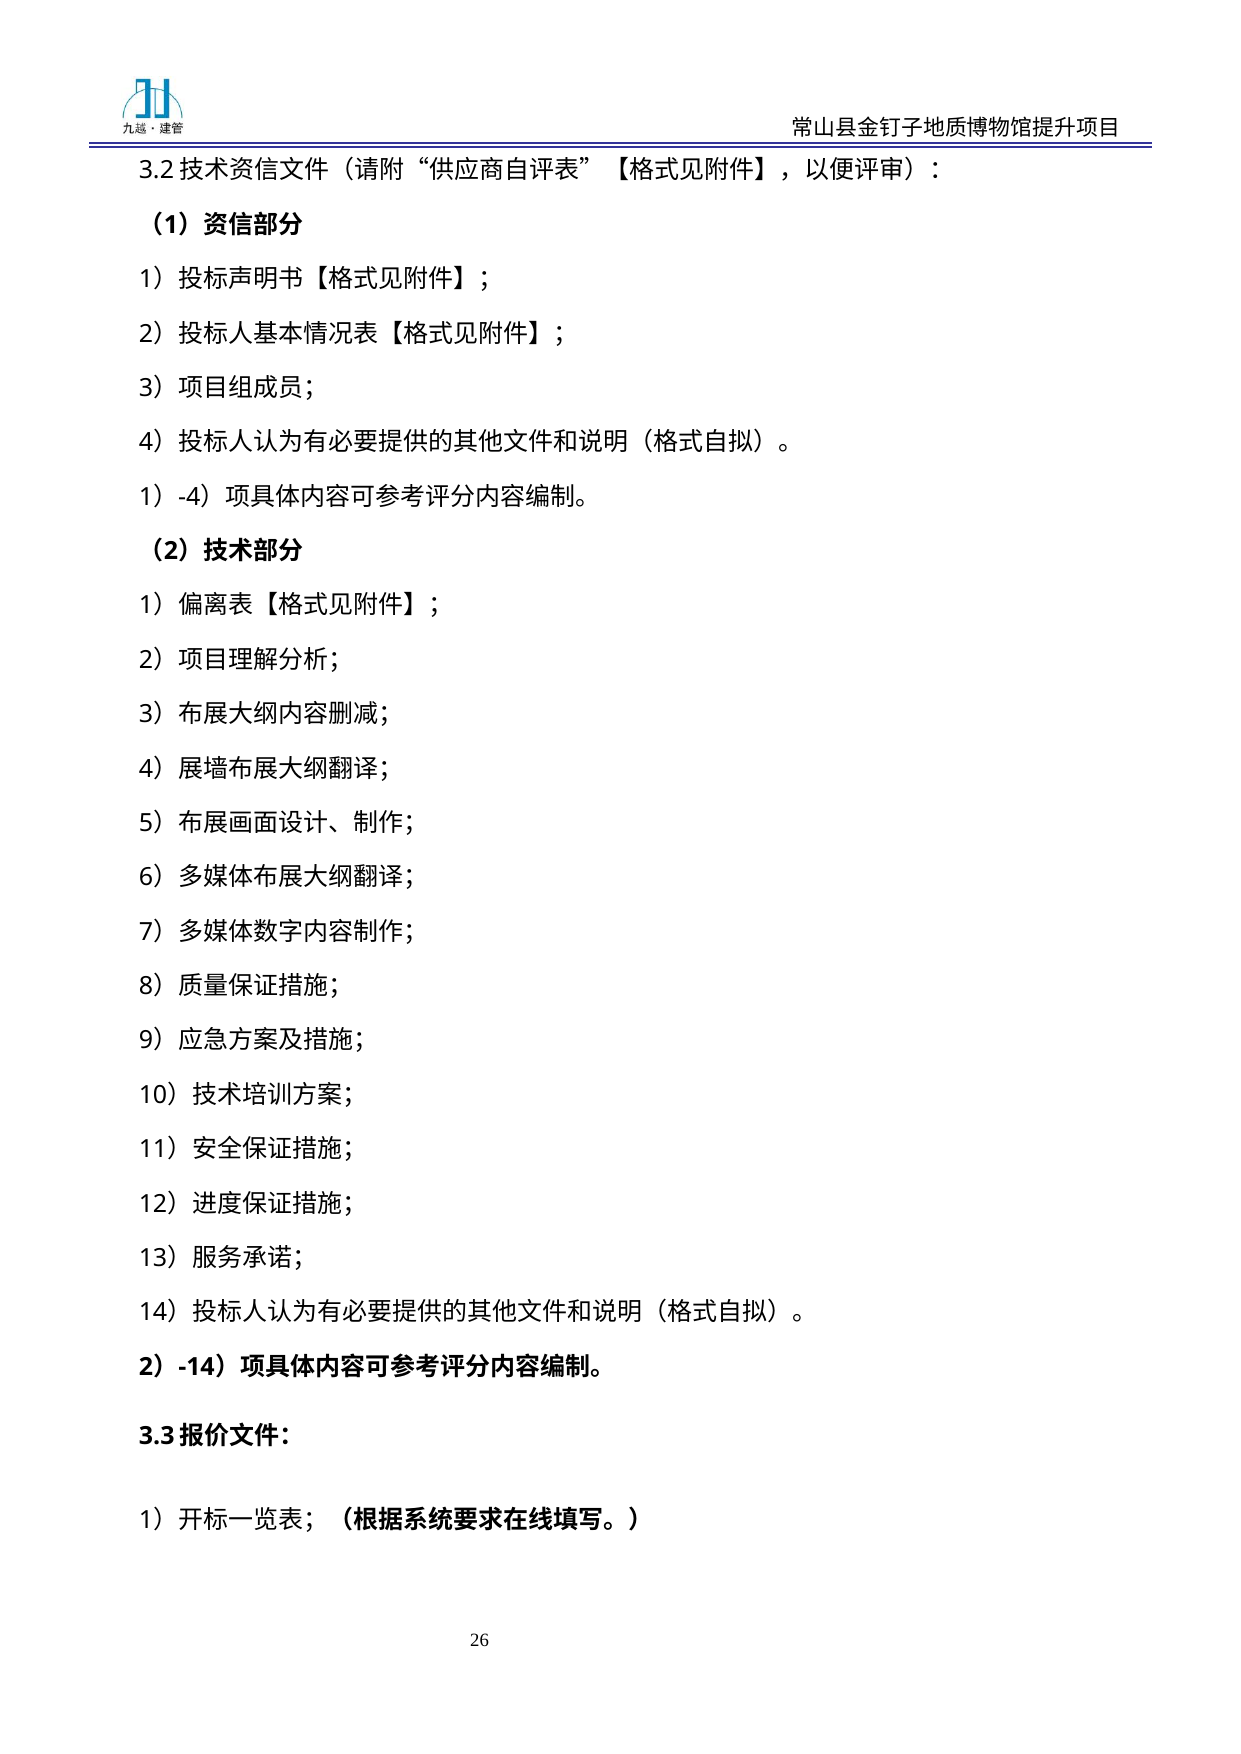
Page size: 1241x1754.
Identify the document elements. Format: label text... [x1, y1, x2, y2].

text 2）项目理解分析； [88, 639, 1152, 676]
text 1）开标一览表；（根据系统要求在线填写。） [88, 1485, 1152, 1551]
text 14）投标人认为有必要提供的其他文件和说明（格式自拟）。 [88, 1292, 1152, 1328]
picture [120, 76, 185, 136]
text 1）-4）项具体内容可参考评分内容编制。 [88, 476, 1152, 512]
text 1）偏离表【格式见附件】； [88, 585, 1152, 621]
text 4）展墙布展大纲翻译； [88, 748, 1152, 784]
text 3.2技术资信文件（请附“供应商自评表”【格式见附件】，以便评审）： [88, 150, 1152, 186]
text 3）布展大纲内容删减； [88, 694, 1152, 730]
text 7）多媒体数字内容制作； [88, 911, 1152, 947]
text 8）质量保证措施； [88, 966, 1152, 1002]
text 3.3报价文件： [88, 1401, 1152, 1467]
text （2）技术部分 [88, 531, 1152, 567]
text 9）应急方案及措施； [88, 1020, 1152, 1056]
text 1）投标声明书【格式见附件】； [88, 259, 1152, 295]
text 5）布展画面设计、制作； [88, 802, 1152, 839]
text 12）进度保证措施； [88, 1183, 1152, 1219]
text 2）投标人基本情况表【格式见附件】； [88, 313, 1152, 349]
text 13）服务承诺； [88, 1237, 1152, 1274]
text （1）资信部分 [88, 204, 1152, 241]
text 4）投标人认为有必要提供的其他文件和说明（格式自拟）。 [88, 422, 1152, 458]
text 10）技术培训方案； [88, 1074, 1152, 1111]
text 11）安全保证措施； [88, 1129, 1152, 1165]
text 6）多媒体布展大纲翻译； [88, 857, 1152, 893]
text 3）项目组成员； [88, 367, 1152, 404]
text 2）-14）项具体内容可参考评分内容编制。 [88, 1346, 1152, 1382]
